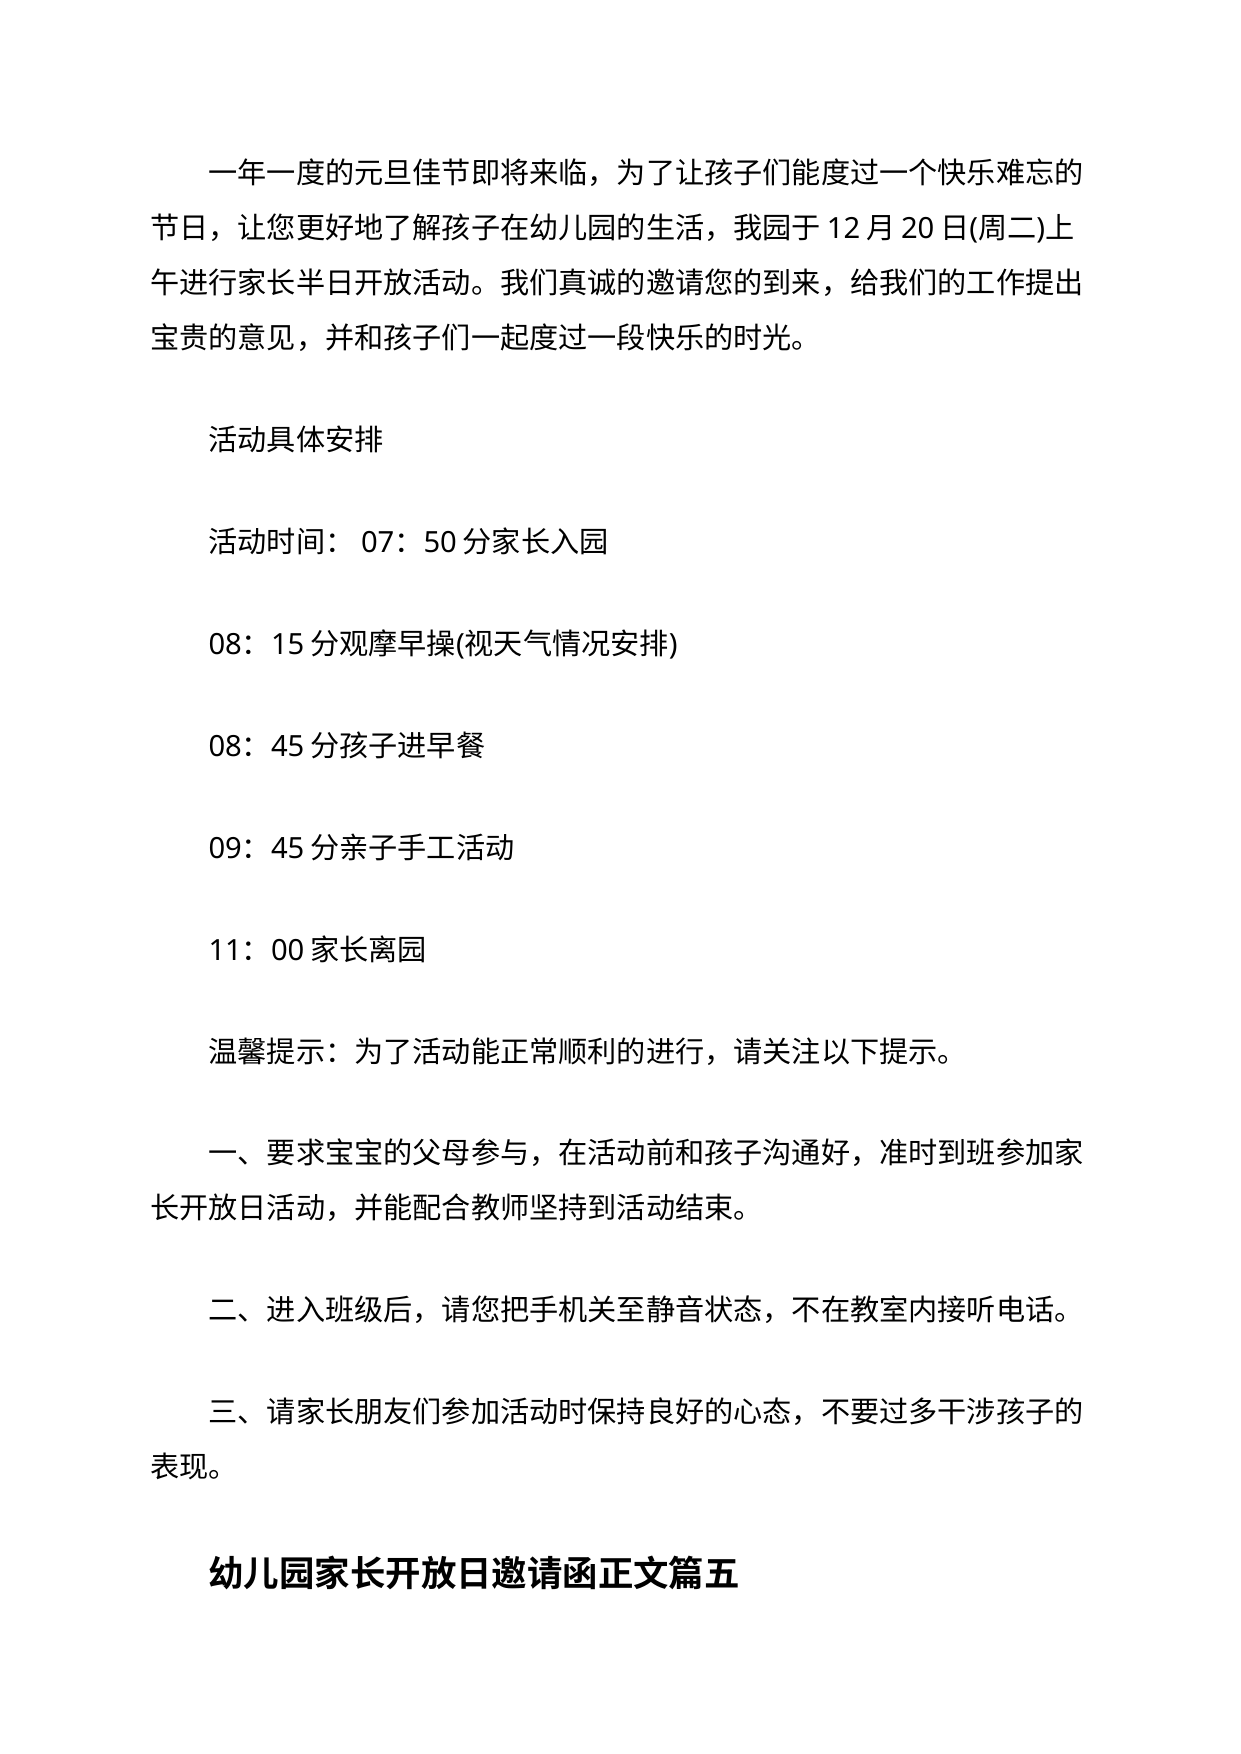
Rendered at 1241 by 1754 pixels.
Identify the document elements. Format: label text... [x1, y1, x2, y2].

text 二、进入班级后，请您把手机关至静音状态，不在教室内接听电话。 [150, 1287, 1090, 1329]
text 活动具体安排 [150, 417, 1090, 459]
text 08：15分观摩早操(视天气情况安排) [150, 620, 1090, 663]
text 活动时间： 07：50分家长入园 [150, 518, 1090, 561]
text 09：45分亲子手工活动 [150, 824, 1090, 867]
text 11：00家长离园 [150, 926, 1090, 969]
text 一年一度的元旦佳节即将来临，为了让孩子们能度过一个快乐难忘的节日，让您更好地了解孩子在幼儿园的生活，我园于12月20日(周二)上午进行家长半日开放活动。我们真诚的邀请您的到来，给我们的工作提出宝贵的意见，并和孩子们一起度过一段快乐的时光。 [150, 150, 1090, 357]
text 温馨提示：为了活动能正常顺利的进行，请关注以下提示。 [150, 1028, 1090, 1071]
text 一、要求宝宝的父母参与，在活动前和孩子沟通好，准时到班参加家长开放日活动，并能配合教师坚持到活动结束。 [150, 1130, 1090, 1227]
text 幼儿园家长开放日邀请函正文篇五 [150, 1545, 1090, 1596]
text 三、请家长朋友们参加活动时保持良好的心态，不要过多干涉孩子的表现。 [150, 1388, 1090, 1486]
text 08：45分孩子进早餐 [150, 722, 1090, 765]
